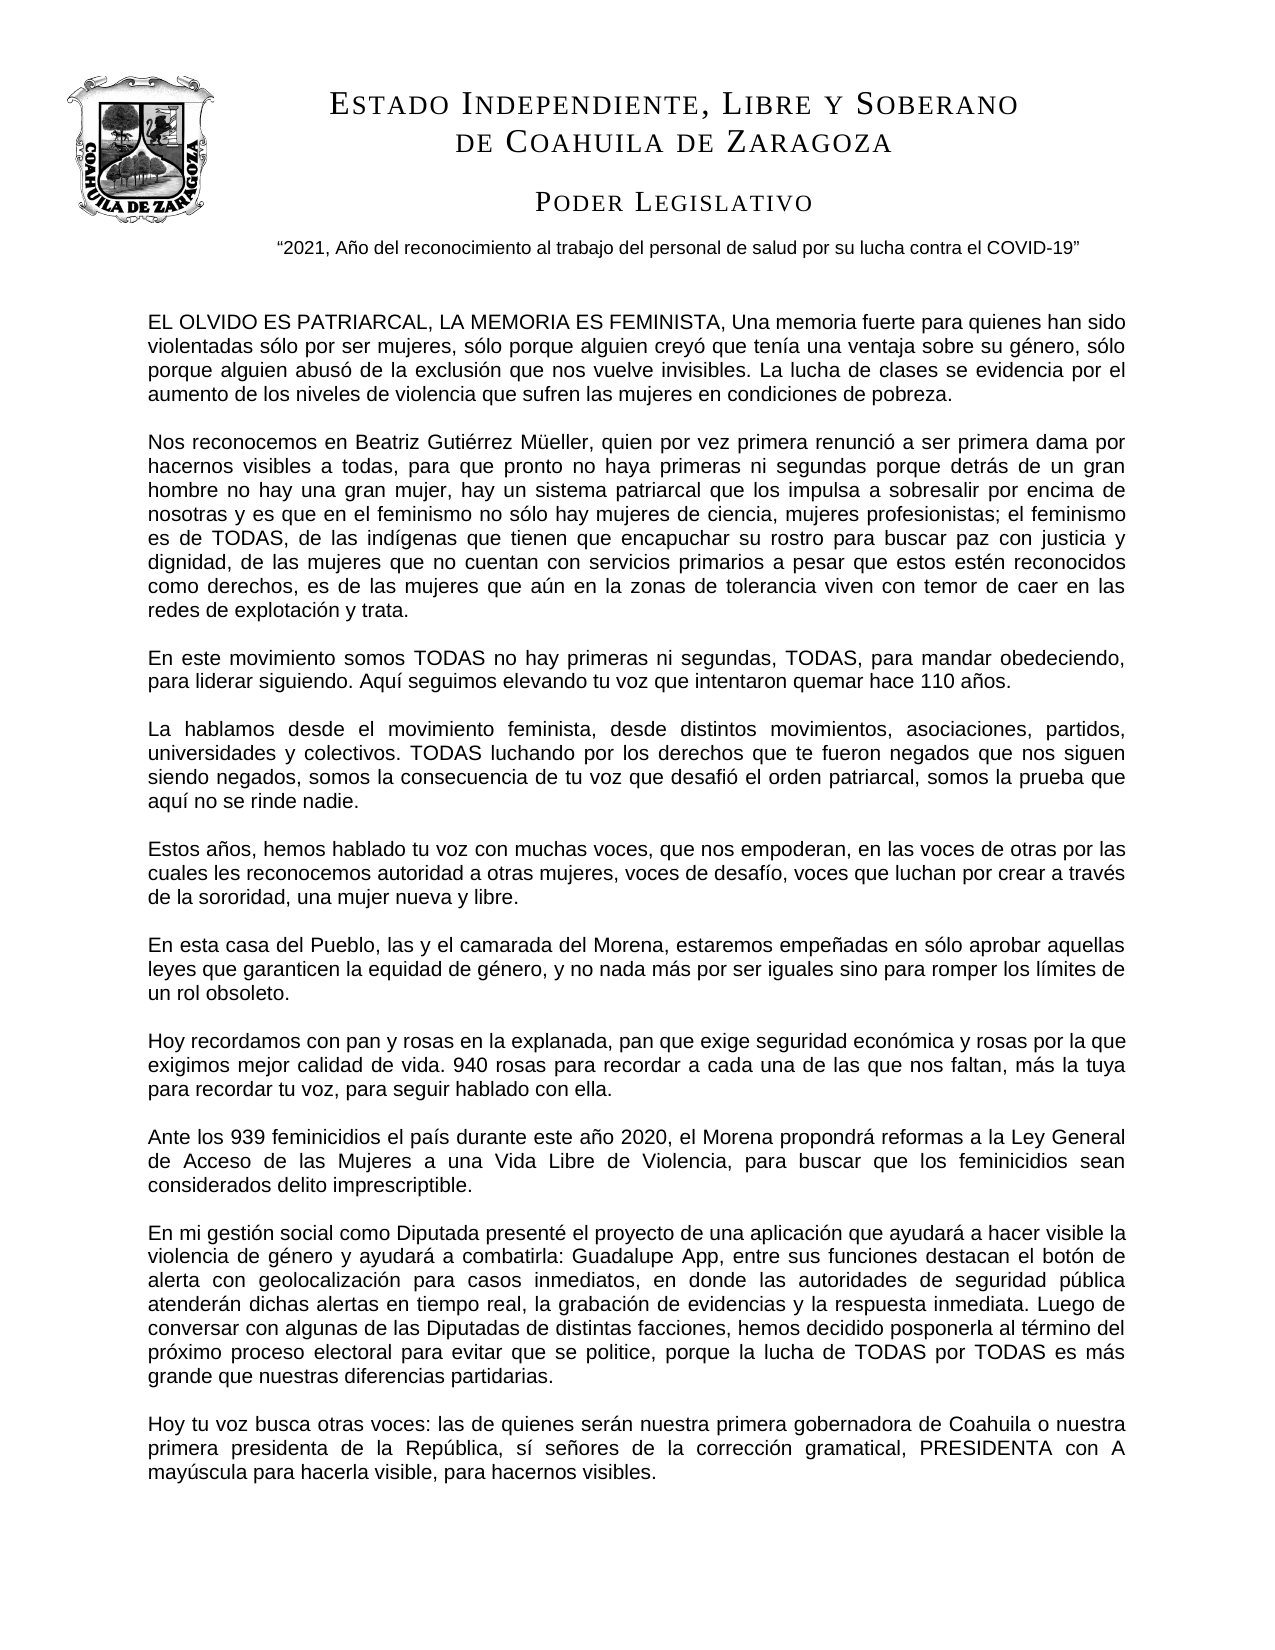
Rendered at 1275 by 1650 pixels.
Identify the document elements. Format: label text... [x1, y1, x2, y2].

text La hablamos desde el movimiento feminista, desde distintos movimientos, asociaciones, partidos, universidades y colectivos. TODAS luchando por los derechos que te fueron negados que nos siguen siendo negados, somos la consecuencia de tu voz que desafió el orden patriarcal, somos la prueba que aquí no se rinde nadie. [148, 717, 1127, 813]
text Ante los 939 feminicidios el país durante este año 2020, el Morena propondrá reformas a la Ley General de Acceso de las Mujeres a una Vida Libre de Violencia, para buscar que los feminicidios sean considerados delito imprescriptible. [148, 1124, 1127, 1196]
text En este movimiento somos TODAS no hay primeras ni segundas, TODAS, para mandar obedeciendo, para liderar siguiendo. Aquí seguimos elevando tu voz que intentaron quemar hace 110 años. [148, 645, 1127, 693]
text En mi gestión social como Diputada presenté el proyecto de una aplicación que ayudará a hacer visible la violencia de género y ayudará a combatirla: Guadalupe App, entre sus funciones destacan el botón de alerta con geolocalización para casos inmediatos, en donde las autoridades de seguridad pública atenderán dichas alertas en tiempo real, la grabación de evidencias y la respuesta inmediata. Luego de conversar con algunas de las Diputadas de distintas facciones, hemos decidido posponerla al término del próximo proceso electoral para evitar que se politice, porque la lucha de TODAS por TODAS es más grande que nuestras diferencias partidarias. [148, 1220, 1127, 1388]
picture [66, 76, 215, 223]
text Hoy tu voz busca otras voces: las de quienes serán nuestra primera gobernadora de Coahuila o nuestra primera presidenta de la República, sí señores de la corrección gramatical, PRESIDENTA con A mayúscula para hacerla visible, para hacernos visibles. [148, 1412, 1127, 1484]
text En esta casa del Pueblo, las y el camarada del Morena, estaremos empeñadas en sólo aprobar aquellas leyes que garanticen la equidad de género, y no nada más por ser iguales sino para romper los límites de un rol obsoleto. [148, 933, 1127, 1005]
text Estos años, hemos hablado tu voz con muchas voces, que nos empoderan, en las voces de otras por las cuales les reconocemos autoridad a otras mujeres, voces de desafío, voces que luchan por crear a través de la sororidad, una mujer nueva y libre. [148, 837, 1127, 909]
text Nos reconocemos en Beatriz Gutiérrez Müeller, quien por vez primera renunció a ser primera dama por hacernos visibles a todas, para que pronto no haya primeras ni segundas porque detrás de un gran hombre no hay una gran mujer, hay un sistema patriarcal que los impulsa a sobresalir por encima de nosotras y es que en el feminismo no sólo hay mujeres de ciencia, mujeres profesionistas; el feminismo es de TODAS, de las indígenas que tienen que encapuchar su rostro para buscar paz con justicia y dignidad, de las mujeres que no cuentan con servicios primarios a pesar que estos estén reconocidos como derechos, es de las mujeres que aún en la zonas de tolerancia viven con temor de caer en las redes de explotación y trata. [148, 430, 1127, 621]
text Hoy recordamos con pan y rosas en la explanada, pan que exige seguridad económica y rosas por la que exigimos mejor calidad de vida. 940 rosas para recordar a cada una de las que nos faltan, más la tuya para recordar tu voz, para seguir hablado con ella. [148, 1029, 1127, 1101]
text EL OLVIDO ES PATRIARCAL, LA MEMORIA ES FEMINISTA, Una memoria fuerte para quienes han sido violentadas sólo por ser mujeres, sólo porque alguien creyó que tenía una ventaja sobre su género, sólo porque alguien abusó de la exclusión que nos vuelve invisibles. La lucha de clases se evidencia por el aumento de los niveles de violencia que sufren las mujeres en condiciones de pobreza. [148, 310, 1127, 406]
